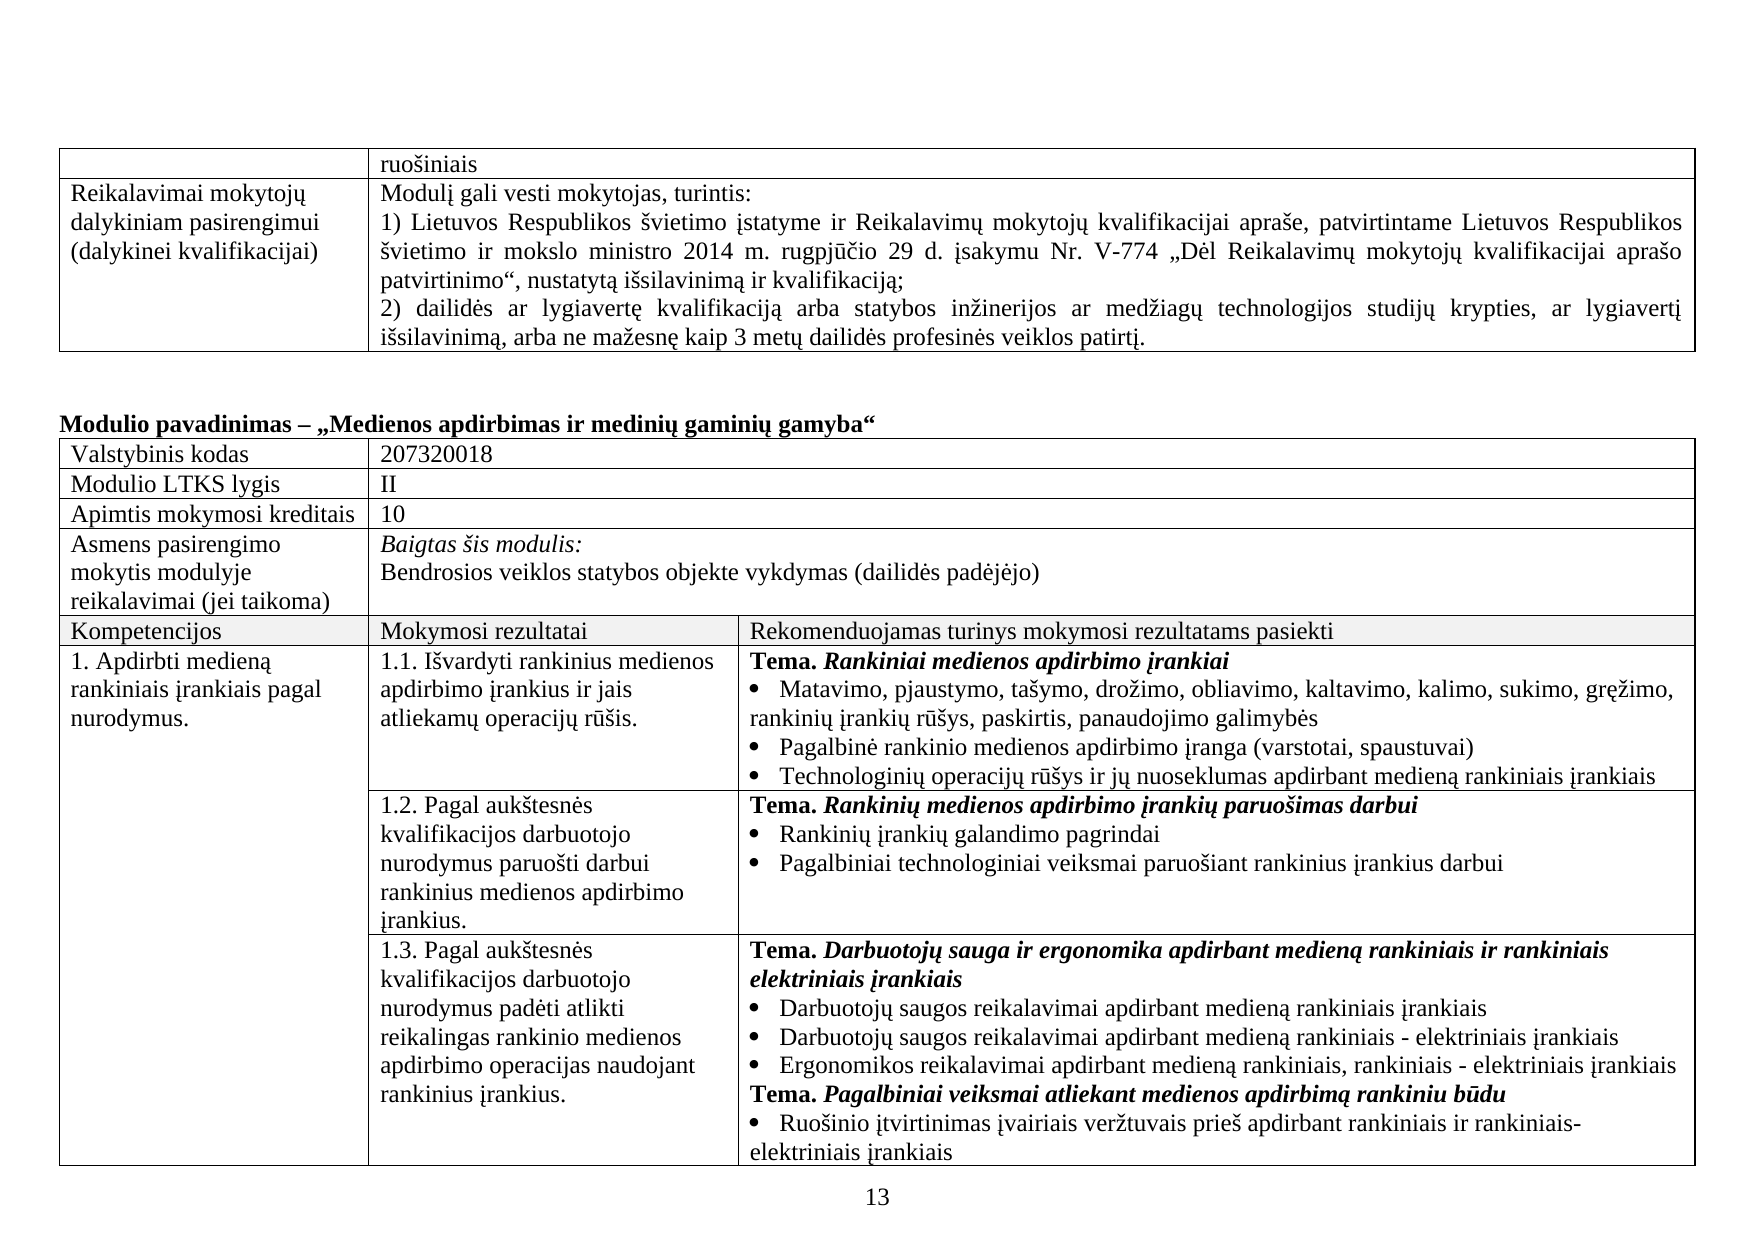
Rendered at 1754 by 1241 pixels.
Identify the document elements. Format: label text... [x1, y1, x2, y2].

table_cell Tema. Rankiniai medienos apdirbimo įrankiai Matavimo, pjaustymo, tašymo, drožimo, obliavimo, kaltavimo, kalimo, sukimo, gręžimo, rankinių įrankių rūšys, paskirtis, panaudojimo galimybės Pagalbinė rankinio medienos apdirbimo įranga (varstotai, spaustuvai) Technologinių operacijų rūšys ir jų nuoseklumas apdirbant medieną rankiniais įrankiais [739, 646, 1694, 789]
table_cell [739, 935, 1694, 1165]
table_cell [369, 149, 1694, 177]
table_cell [60, 149, 368, 177]
table_cell Modulį gali vesti mokytojas, turintis: 1) Lietuvos Respublikos švietimo įstatyme ir Reikalavimų mokytojų kvalifikacijai apraše, patvirtintame Lietuvos Respublikos švietimo ir mokslo ministro 2014 m. rugpjūčio 29 d. įsakymu Nr. V-774 „Dėl Reikalavimų mokytojų kvalifikacijai aprašo patvirtinimo“, nustatytą išsilavinimą ir kvalifikaciją; 2) dailidės ar lygiavertę kvalifikaciją arba statybos inžinerijos ar medžiagų technologijos studijų krypties, ar lygiavertį išsilavinimą, arba ne mažesnę kaip 3 metų dailidės profesinės veiklos patirtį. [369, 179, 1694, 351]
table_header Valstybinis kodas [60, 439, 368, 468]
table_cell 10 [369, 499, 1694, 528]
table_cell Kompetencijos [60, 616, 368, 645]
table_cell Rekomenduojamas turinys mokymosi rezultatams pasiekti [739, 616, 1694, 645]
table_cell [369, 935, 738, 1165]
table_cell 1.1. Išvardyti rankinius medienos apdirbimo įrankius ir jais atliekamų operacijų rūšis. [369, 646, 738, 789]
table_cell 1. Apdirbti medieną rankiniais įrankiais pagal nurodymus. [60, 646, 368, 1165]
text Modulio pavadinimas – „Medienos apdirbimas ir medinių gaminių gamyba“ [59, 409, 1695, 438]
table_cell Apimtis mokymosi kreditais [60, 499, 368, 528]
table_cell Reikalavimai mokytojų dalykiniam pasirengimui (dalykinei kvalifikacijai) [60, 179, 368, 351]
table_cell Asmens pasirengimo mokytis modulyje reikalavimai (jei taikoma) [60, 529, 368, 615]
table_cell Mokymosi rezultatai [369, 616, 738, 645]
table_cell Baigtas šis modulis: Bendrosios veiklos statybos objekte vykdymas (dailidės padėjėjo) [369, 529, 1694, 615]
table_cell 1.2. Pagal aukštesnės kvalifikacijos darbuotojo nurodymus paruošti darbui rankinius medienos apdirbimo įrankius. [369, 791, 738, 934]
table_cell Tema. Rankinių medienos apdirbimo įrankių paruošimas darbui Rankinių įrankių galandimo pagrindai Pagalbiniai technologiniai veiksmai paruošiant rankinius įrankius darbui [739, 791, 1694, 934]
table_cell Modulio LTKS lygis [60, 469, 368, 498]
table_header 207320018 [369, 439, 1694, 468]
table_cell II [369, 469, 1694, 498]
